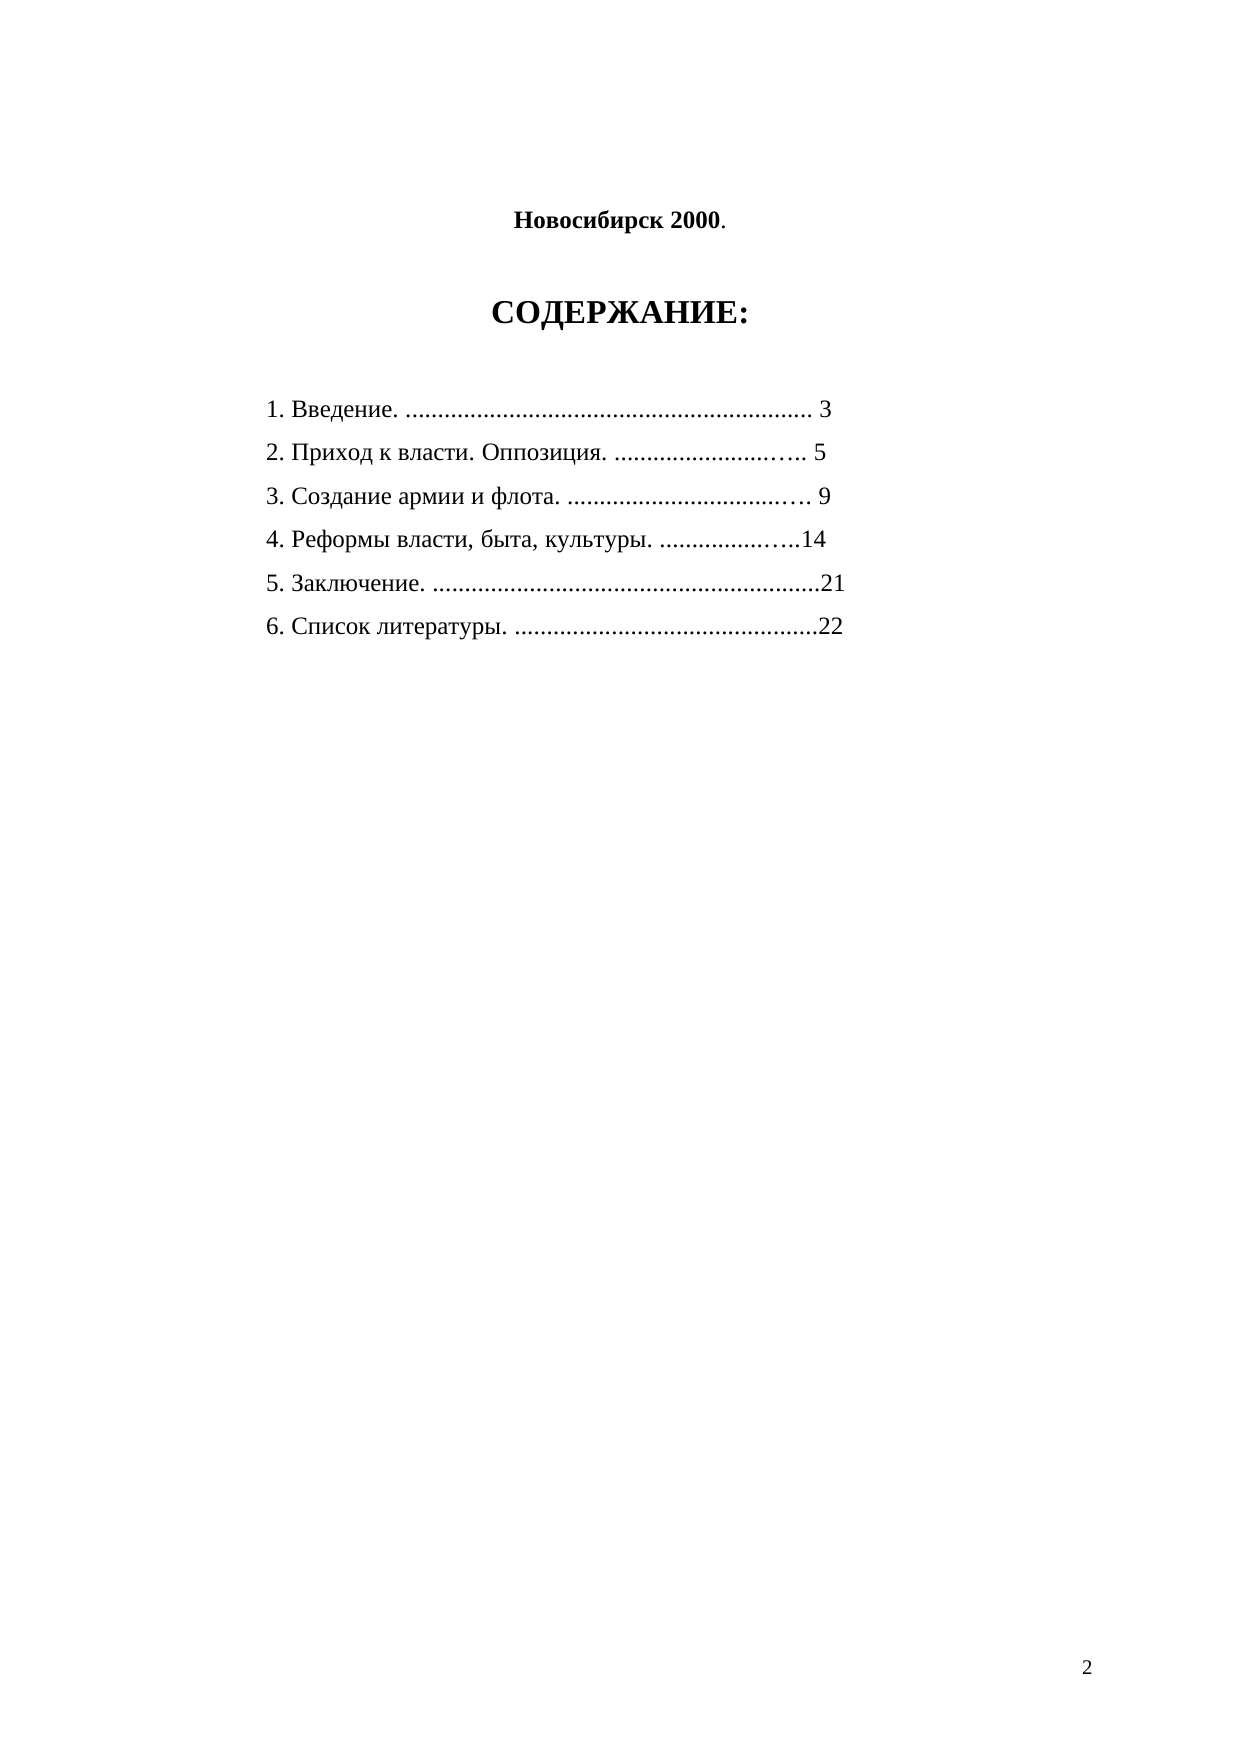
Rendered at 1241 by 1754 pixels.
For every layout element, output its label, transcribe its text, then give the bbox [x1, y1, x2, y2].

text 5. Заключение. ............................................................21 [148, 568, 1092, 597]
text СОДЕРЖАНИЕ: [148, 292, 1092, 331]
text 1. Введение. ............................................................... 3 [148, 393, 1092, 422]
text 3. Создание армии и флота. .................................…. 9 [148, 481, 1092, 509]
text 2. Приход к власти. Оппозиция. ........................….. 5 [148, 437, 1092, 466]
text Новосибирск 2000. [148, 205, 1092, 234]
text 4. Реформы власти, быта, культуры. ................…..14 [148, 524, 1092, 553]
text 6. Список литературы. ...............................................22 [148, 611, 1092, 640]
